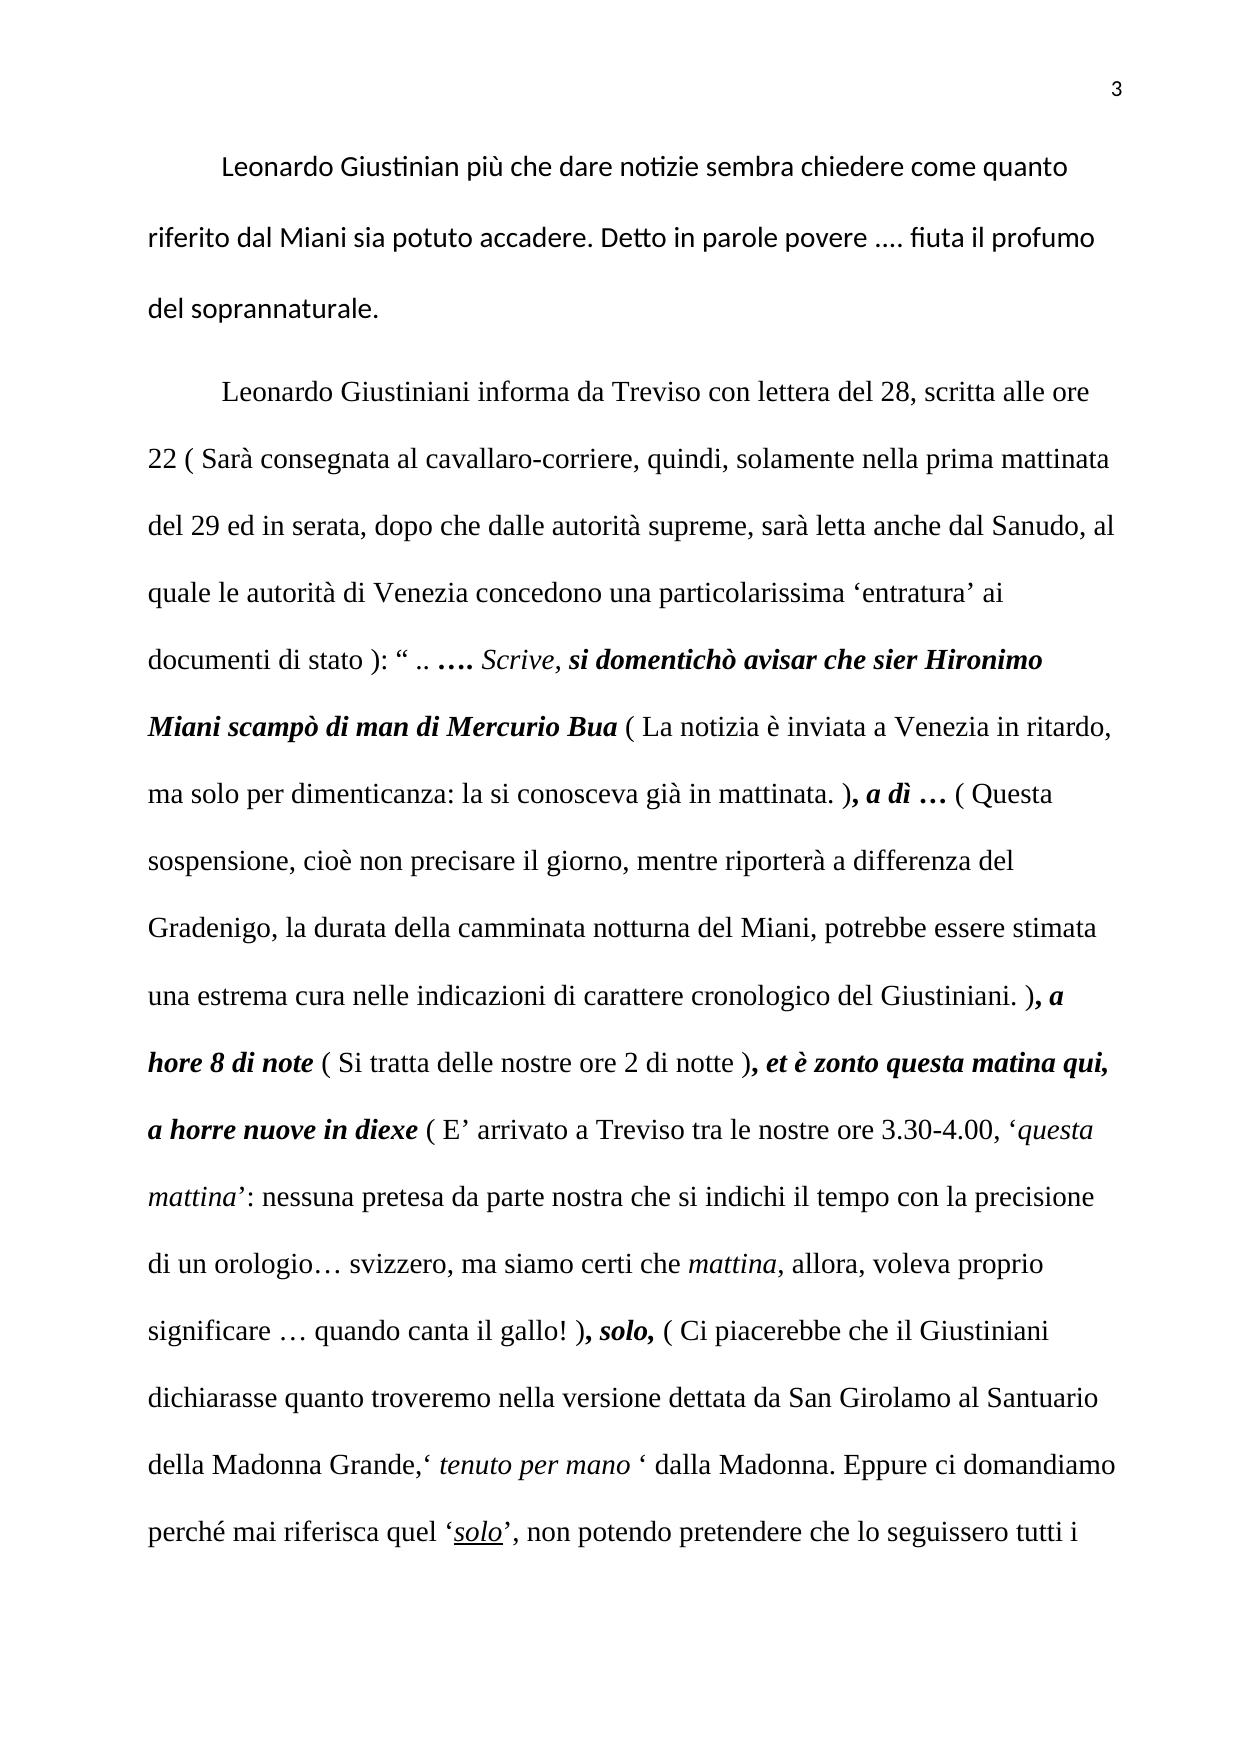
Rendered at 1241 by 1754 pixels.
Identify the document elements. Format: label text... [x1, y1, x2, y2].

text Leonardo Giustinian più che dare notizie sembra chiedere come quanto riferito dal Miani sia potuto accadere. Detto in parole povere .... fiuta il profumo del soprannaturale. [148, 148, 1122, 326]
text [148, 374, 1122, 1548]
